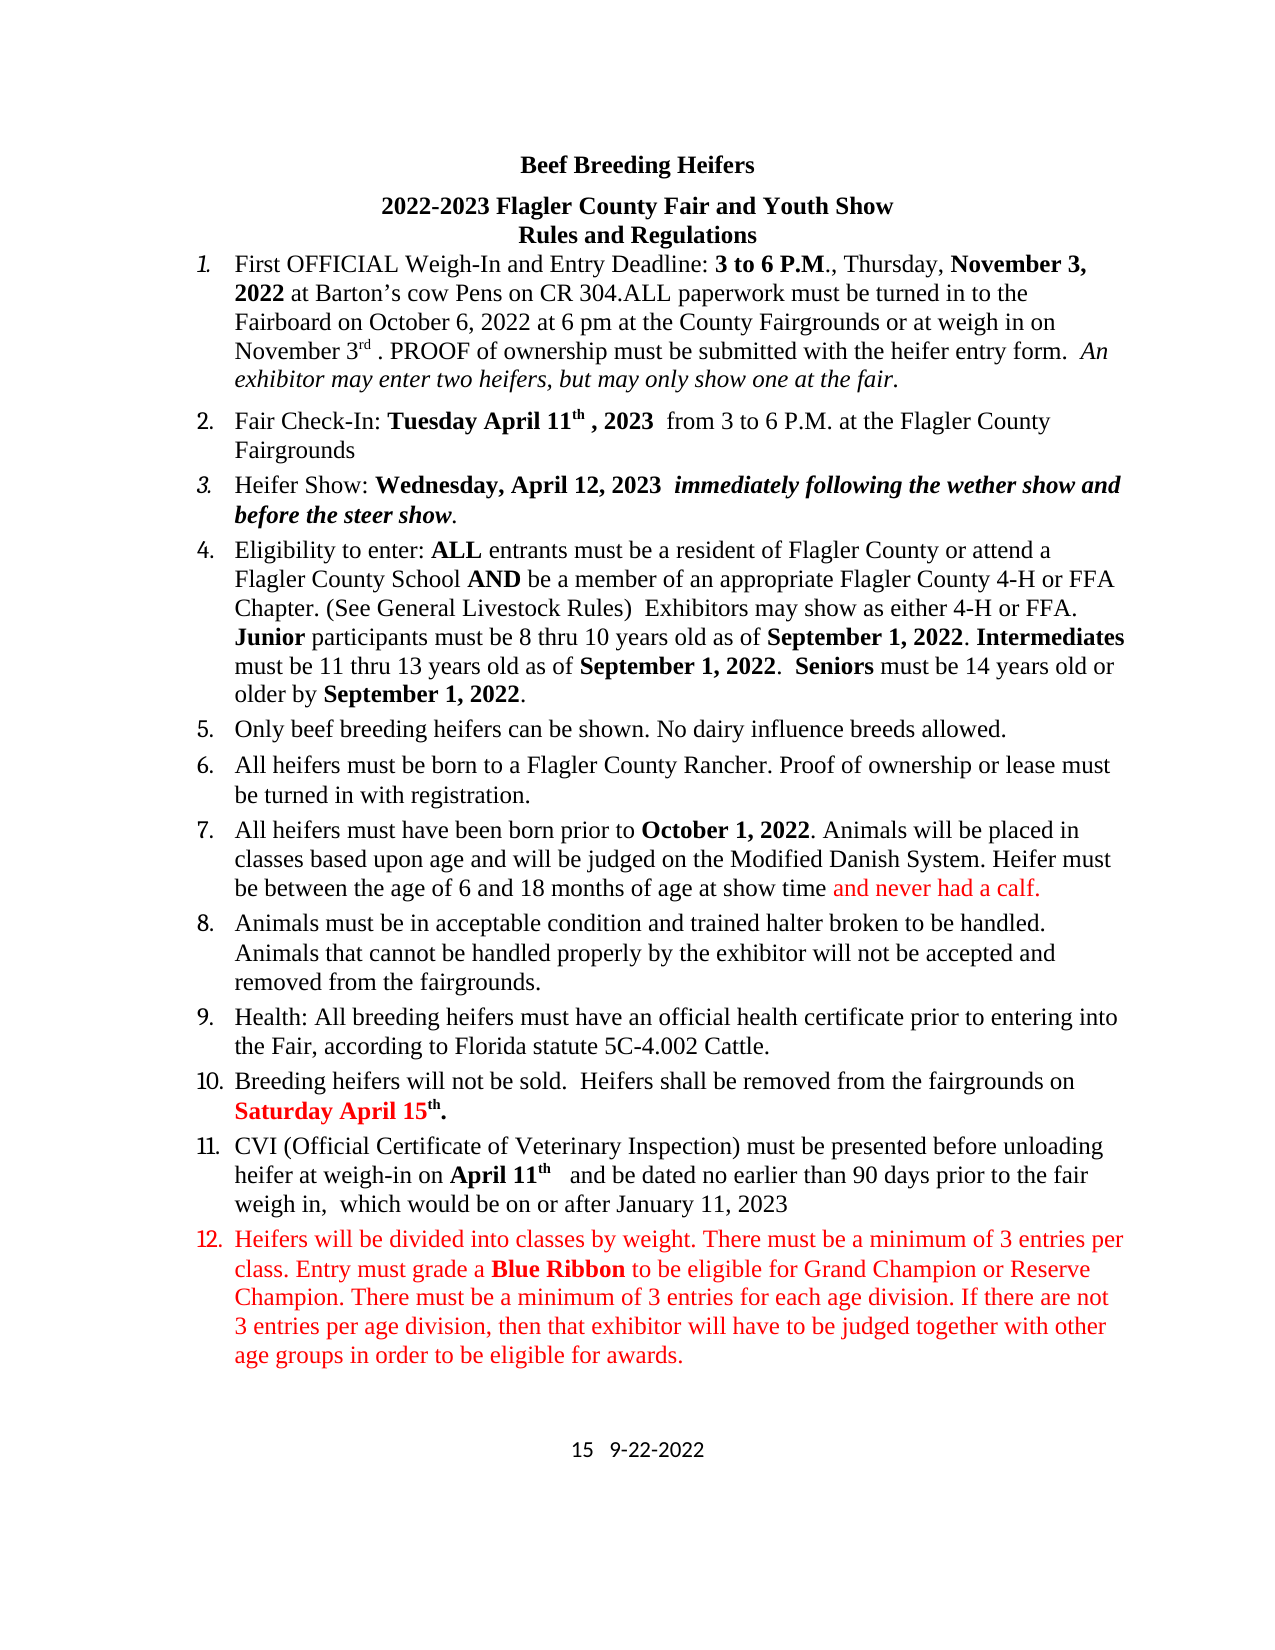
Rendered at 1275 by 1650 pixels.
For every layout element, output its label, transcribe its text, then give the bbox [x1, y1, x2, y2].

list CVI (Official Certificate of Veterinary Inspection) must be presented before unloading heifer at weigh-in on April 11th and be dated no earlier than 90 days prior to the fair weigh in, which would be on or after January 11, 2023 [197, 1131, 1125, 1218]
list First OFFICIAL Weigh-In and Entry Deadline: 3 to 6 P.M., Thursday, November 3, 2022 at Barton’s cow Pens on CR 304.ALL paperwork must be turned in to the Fairboard on October 6, 2022 at 6 pm at the County Fairgrounds or at weigh in on November 3rd . PROOF of ownership must be submitted with the heifer entry form. An exhibitor may enter two heifers, but may only show one at the fair. [197, 249, 1125, 393]
list All heifers must be born to a Flagler County Rancher. Proof of ownership or lease must be turned in with registration. [197, 750, 1125, 809]
list Fair Check-In: Tuesday April 11th , 2023 from 3 to 6 P.M. at the Flagler County Fairgrounds [197, 406, 1125, 464]
list All heifers must have been born prior to October 1, 2022. Animals will be placed in classes based upon age and will be judged on the Modified Danish System. Heifer must be between the age of 6 and 18 months of age at show time and never had a calf. [197, 815, 1125, 902]
list Heifers will be divided into classes by weight. There must be a minimum of 3 entries per class. Entry must grade a Blue Ribbon to be eligible for Grand Champion or Reserve Champion. There must be a minimum of 3 entries for each age division. If there are not 3 entries per age division, then that exhibitor will have to be judged together with other age groups in order to be eligible for awards. [197, 1224, 1125, 1369]
list Heifer Show: Wednesday, April 12, 2023 immediately following the wether show and before the steer show. [197, 470, 1125, 529]
text Beef Breeding Heifers [150, 150, 1125, 179]
text 2022-2023 Flagler County Fair and Youth Show [150, 191, 1125, 220]
list Only beef breeding heifers can be shown. No dairy influence breeds allowed. [197, 714, 1125, 744]
list Breeding heifers will not be sold. Heifers shall be removed from the fairgrounds on Saturday April 15th. [197, 1066, 1125, 1124]
list Animals must be in acceptable condition and trained halter broken to be handled. Animals that cannot be handled properly by the exhibitor will not be accepted and removed from the fairgrounds. [197, 908, 1125, 995]
text Rules and Regulations [150, 220, 1125, 249]
list Health: All breeding heifers must have an official health certificate prior to entering into the Fair, according to Florida statute 5C-4.002 Cattle. [197, 1002, 1125, 1060]
list Eligibility to enter: ALL entrants must be a resident of Flagler County or attend a Flagler County School AND be a member of an appropriate Flagler County 4-H or FFA Chapter. (See General Livestock Rules) Exhibitors may show as either 4-H or FFA. Junior participants must be 8 thru 10 years old as of September 1, 2022. Intermediates must be 11 thru 13 years old as of September 1, 2022. Seniors must be 14 years old or older by September 1, 2022. [197, 535, 1125, 708]
